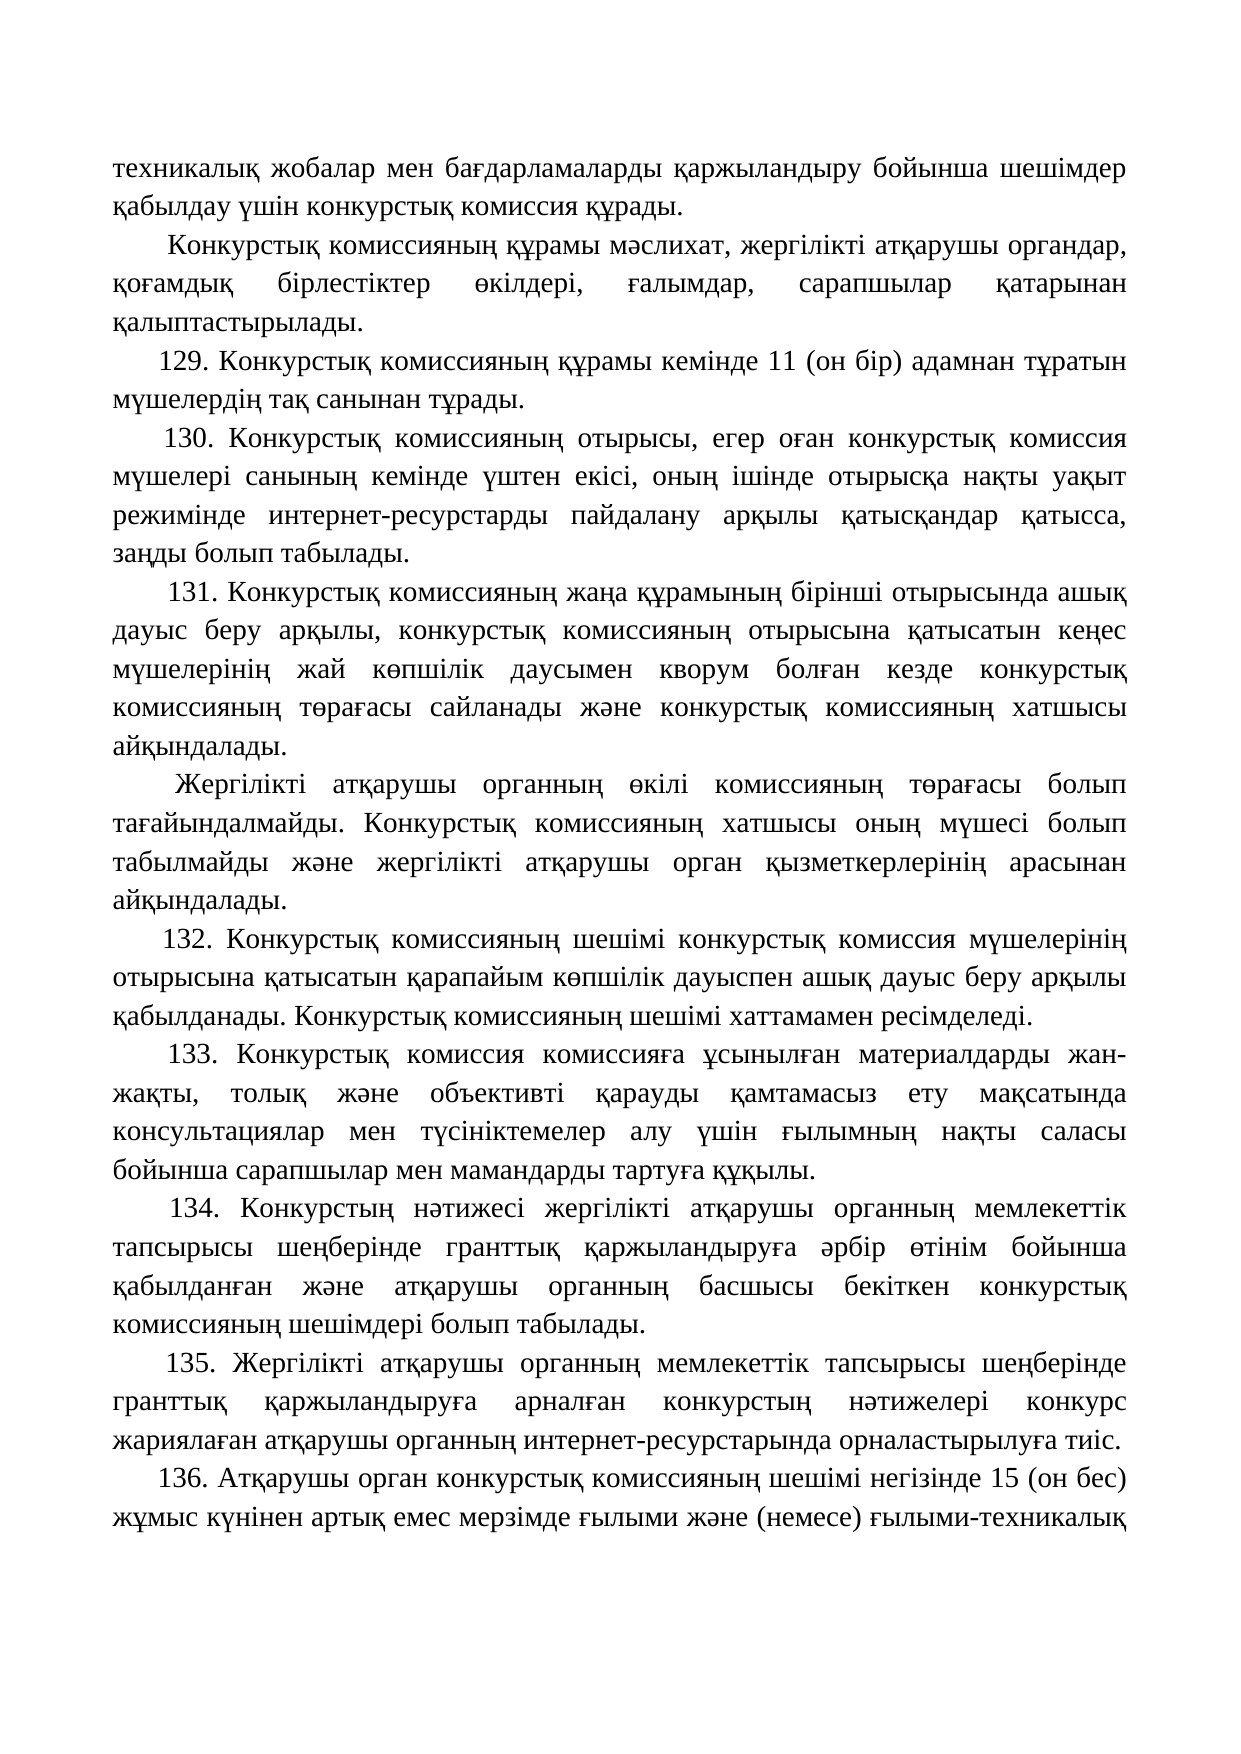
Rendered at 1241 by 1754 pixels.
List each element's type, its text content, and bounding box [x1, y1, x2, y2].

text 135. Жергілікті атқарушы органның мемлекеттік тапсырысы шеңберінде гранттық қаржыландыруға арналған конкурстың нәтижелері конкурс жариялаған атқарушы органның интернет-ресурстарында орналастырылуға тиіс. [112, 1345, 1128, 1455]
text 132. Конкурстық комиссияның шешімі конкурстық комиссия мүшелерінің отырысына қатысатын қарапайым көпшілік дауыспен ашық дауыс беру арқылы қабылданады. Конкурстық комиссияның шешімі хаттамамен ресімделеді. [112, 921, 1128, 1031]
text 133. Конкурстық комиссия комиссияға ұсынылған материалдарды жан-жақты, толық және объективті қарауды қамтамасыз ету мақсатында консультациялар мен түсініктемелер алу үшін ғылымның нақты саласы бойынша сарапшылар мен мамандарды тартуға құқылы. [112, 1036, 1128, 1186]
text 134. Конкурстың нәтижесі жергілікті атқарушы органның мемлекеттік тапсырысы шеңберінде гранттық қаржыландыруға әрбір өтінім бойынша қабылданған және атқарушы органның басшысы бекіткен конкурстық комиссияның шешімдері болып табылады. [112, 1191, 1128, 1340]
text 129. Конкурстық комиссияның құрамы кемінде 11 (он бір) адамнан тұратын мүшелердің тақ санынан тұрады. [112, 343, 1128, 415]
text 131. Конкурстық комиссияның жаңа құрамының бірінші отырысында ашық дауыс беру арқылы, конкурстық комиссияның отырысына қатысатын кеңес мүшелерінің жай көпшілік даусымен кворум болған кезде конкурстық комиссияның төрағасы сайланады және конкурстық комиссияның хатшысы айқындалады. [112, 574, 1128, 762]
text Жергілікті атқарушы органның өкілі комиссияның төрағасы болып тағайындалмайды. Конкурстық комиссияның хатшысы оның мүшесі болып табылмайды және жергілікті атқарушы орган қызметкерлерінің арасынан айқындалады. [112, 767, 1128, 916]
text Конкурстық комиссияның құрамы мәслихат, жергілікті атқарушы органдар, қоғамдық бірлестіктер өкілдері, ғалымдар, сарапшылар қатарынан қалыптастырылады. [112, 227, 1128, 338]
text 130. Конкурстық комиссияның отырысы, егер оған конкурстық комиссия мүшелері санының кемінде үштен екісі, оның ішінде отырысқа нақты уақыт режимінде интернет-ресурстарды пайдалану арқылы қатысқандар қатысса, заңды болып табылады. [112, 420, 1128, 569]
